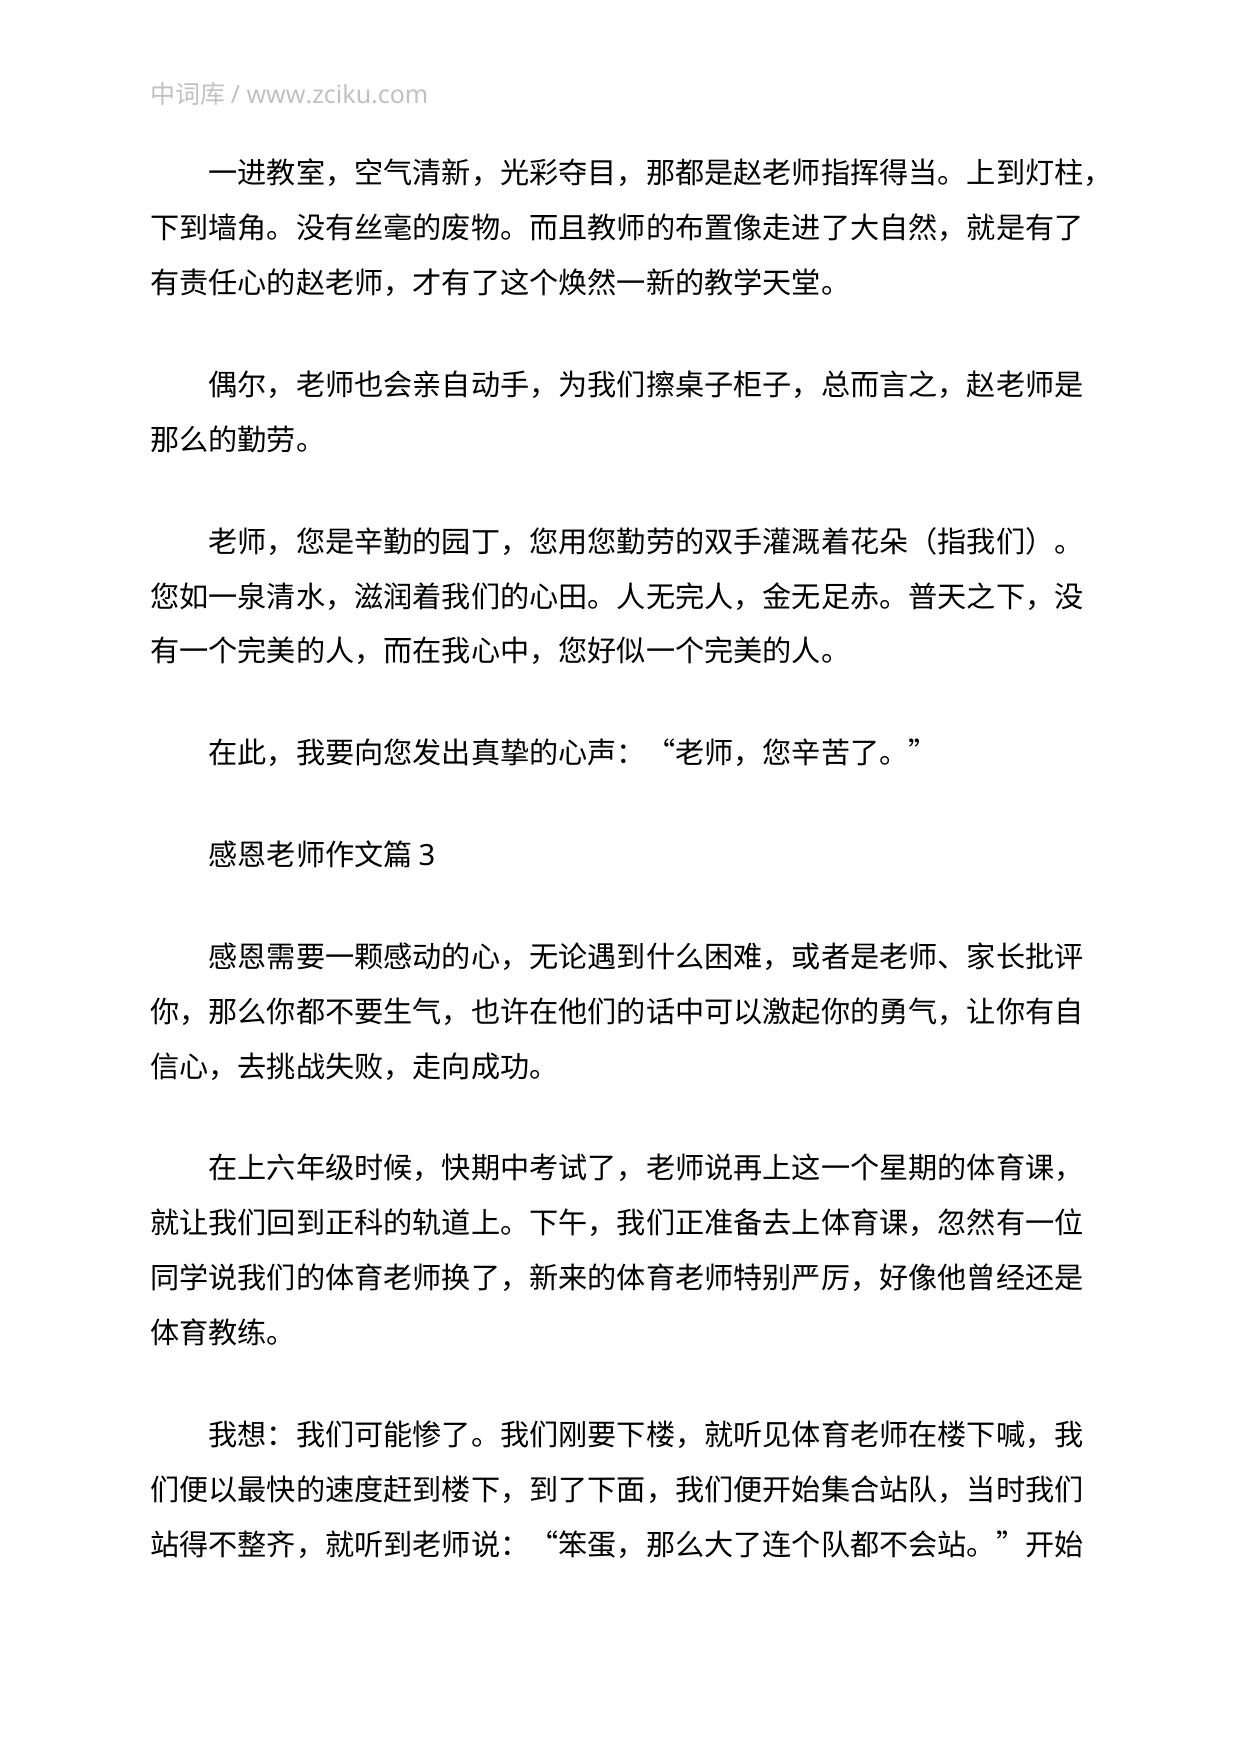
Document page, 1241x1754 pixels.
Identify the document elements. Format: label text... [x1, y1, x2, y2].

text 感恩需要一颗感动的心，无论遇到什么困难，或者是老师、家长批评你，那么你都不要生气，也许在他们的话中可以激起你的勇气，让你有自信心，去挑战失败，走向成功。 [150, 933, 1090, 1086]
text 偶尔，老师也会亲自动手，为我们擦桌子柜子，总而言之，赵老师是那么的勤劳。 [150, 362, 1090, 459]
text 一进教室，空气清新，光彩夺目，那都是赵老师指挥得当。上到灯柱，下到墙角。没有丝毫的废物。而且教师的布置像走进了大自然，就是有了有责任心的赵老师，才有了这个焕然一新的教学天堂。 [150, 150, 1090, 302]
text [150, 1412, 1090, 1564]
text 老师，您是辛勤的园丁，您用您勤劳的双手灌溉着花朵（指我们）。您如一泉清水，滋润着我们的心田。人无完人，金无足赤。普天之下，没有一个完美的人，而在我心中，您好似一个完美的人。 [150, 518, 1090, 670]
text 在此，我要向您发出真挚的心声：“老师，您辛苦了。” [150, 730, 1090, 772]
text 在上六年级时候，快期中考试了，老师说再上这一个星期的体育课，就让我们回到正科的轨道上。下午，我们正准备去上体育课，忽然有一位同学说我们的体育老师换了，新来的体育老师特别严厉，好像他曾经还是体育教练。 [150, 1145, 1090, 1352]
text 感恩老师作文篇3 [150, 832, 1090, 874]
